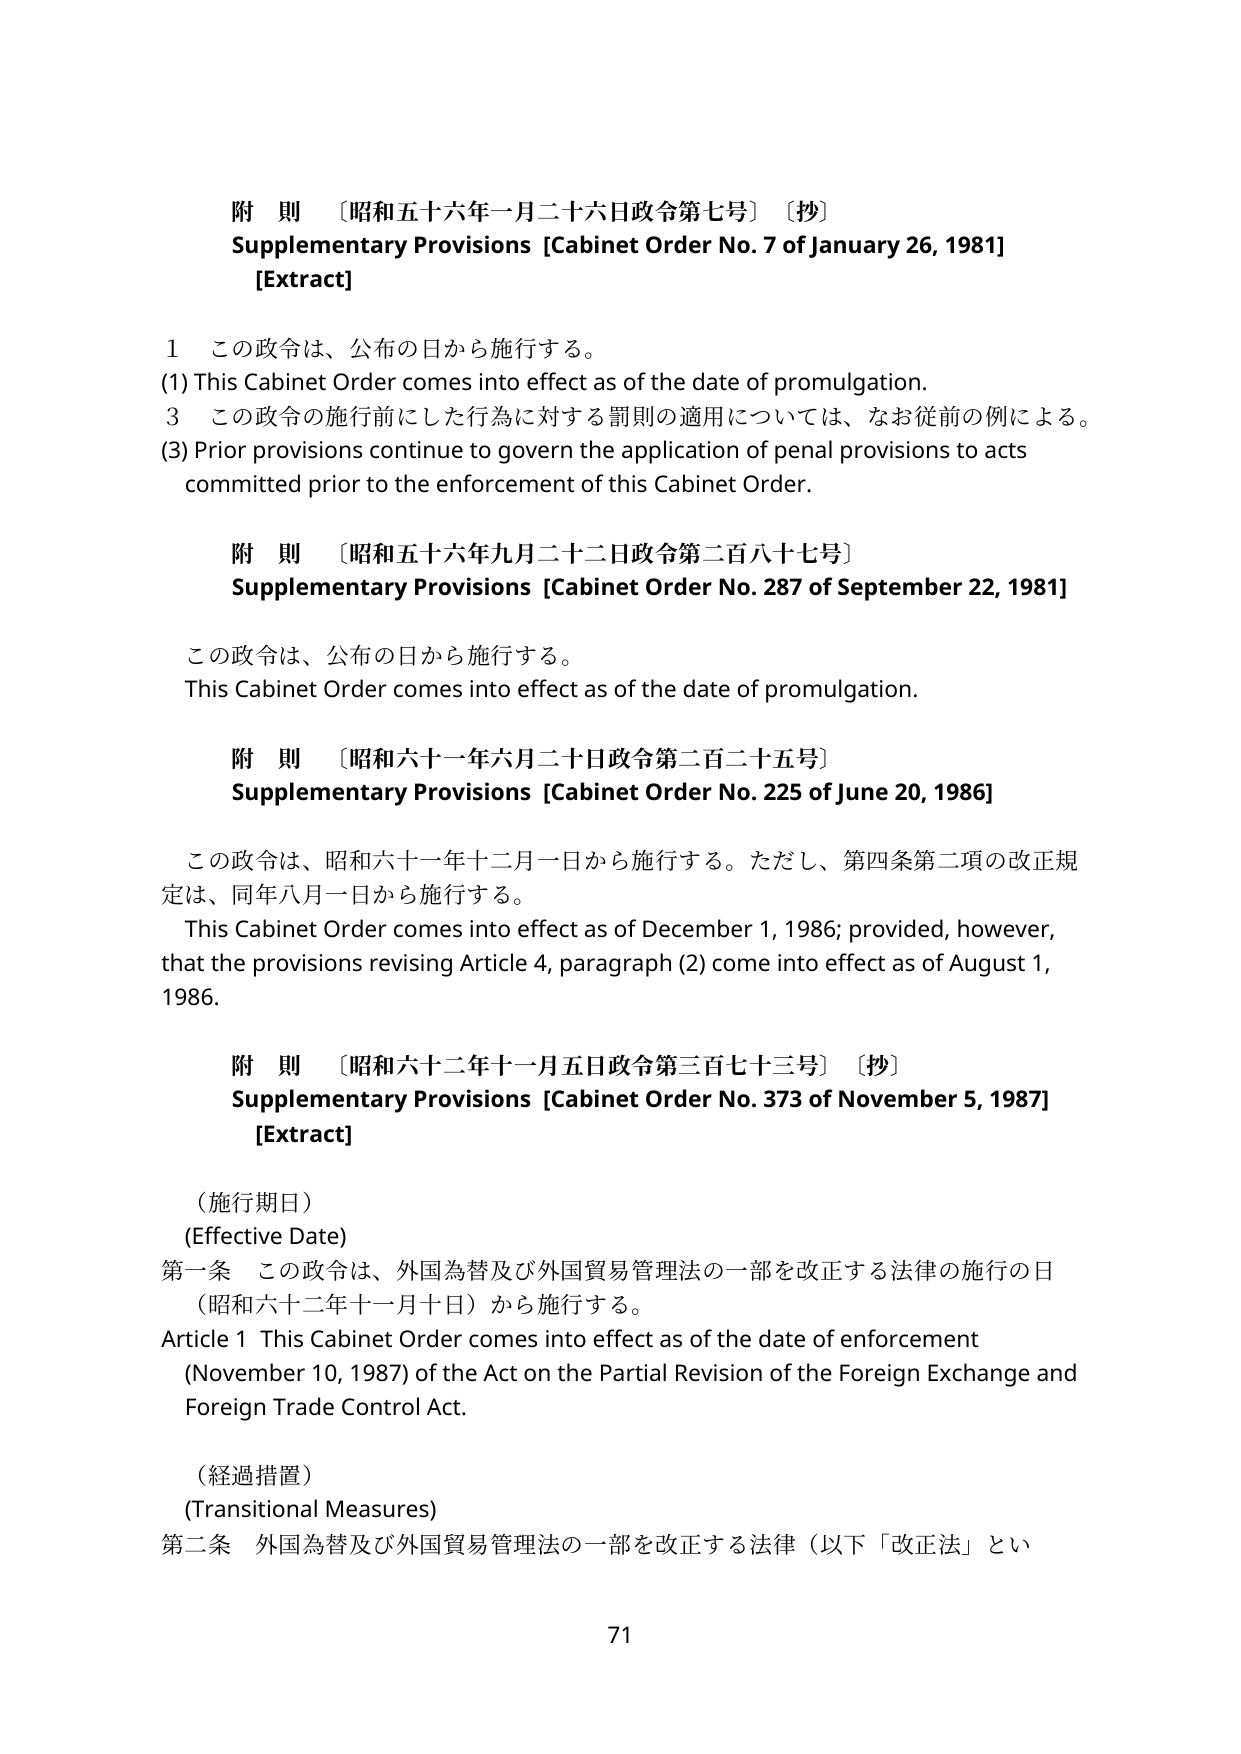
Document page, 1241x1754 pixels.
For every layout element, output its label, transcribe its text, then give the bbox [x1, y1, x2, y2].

text (1) This Cabinet Order comes into effect as of the date of promulgation. [161, 364, 1079, 399]
text 附 則 〔昭和六十二年十一月五日政令第三百七十三号〕〔抄〕 [230, 1048, 1079, 1082]
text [161, 1526, 1079, 1560]
text 附 則 〔昭和五十六年九月二十二日政令第二百八十七号〕 [230, 535, 1079, 569]
text Supplementary Provisions [Cabinet Order No. 373 of November 5, 1987] [Extract] [230, 1082, 1079, 1150]
text Article 1 This Cabinet Order comes into effect as of the date of enforcement (November 10, 1987) of the Act on the Partial Revision of the Foreign Exchange and Foreign Trade Control Act. [161, 1321, 1079, 1424]
text (Transitional Measures) [184, 1492, 1079, 1526]
text Supplementary Provisions [Cabinet Order No. 225 of June 20, 1986] [230, 774, 1079, 809]
text Supplementary Provisions [Cabinet Order No. 287 of September 22, 1981] [230, 569, 1079, 604]
text (3) Prior provisions continue to govern the application of penal provisions to acts committed prior to the enforcement of this Cabinet Order. [161, 433, 1079, 501]
text 附 則 〔昭和六十一年六月二十日政令第二百二十五号〕 [230, 740, 1079, 774]
text この政令は、公布の日から施行する。 [161, 638, 1079, 672]
text 第一条 この政令は、外国為替及び外国貿易管理法の一部を改正する法律の施行の日（昭和六十二年十一月十日）から施行する。 [161, 1253, 1079, 1321]
text （施行期日） [184, 1184, 1079, 1219]
text This Cabinet Order comes into effect as of the date of promulgation. [161, 672, 1079, 706]
text This Cabinet Order comes into effect as of December 1, 1986; provided, however, that the provisions revising Article 4, paragraph (2) come into effect as of August 1, 1986. [161, 911, 1079, 1014]
text ３ この政令の施行前にした行為に対する罰則の適用については、なお従前の例による。 [161, 399, 1079, 433]
text (Effective Date) [184, 1219, 1079, 1253]
text １ この政令は、公布の日から施行する。 [161, 330, 1079, 364]
text （経過措置） [184, 1458, 1079, 1492]
text この政令は、昭和六十一年十二月一日から施行する。ただし、第四条第二項の改正規定は、同年八月一日から施行する。 [161, 843, 1079, 911]
text 附 則 〔昭和五十六年一月二十六日政令第七号〕〔抄〕 [230, 194, 1079, 228]
text Supplementary Provisions [Cabinet Order No. 7 of January 26, 1981] [Extract] [230, 228, 1079, 296]
